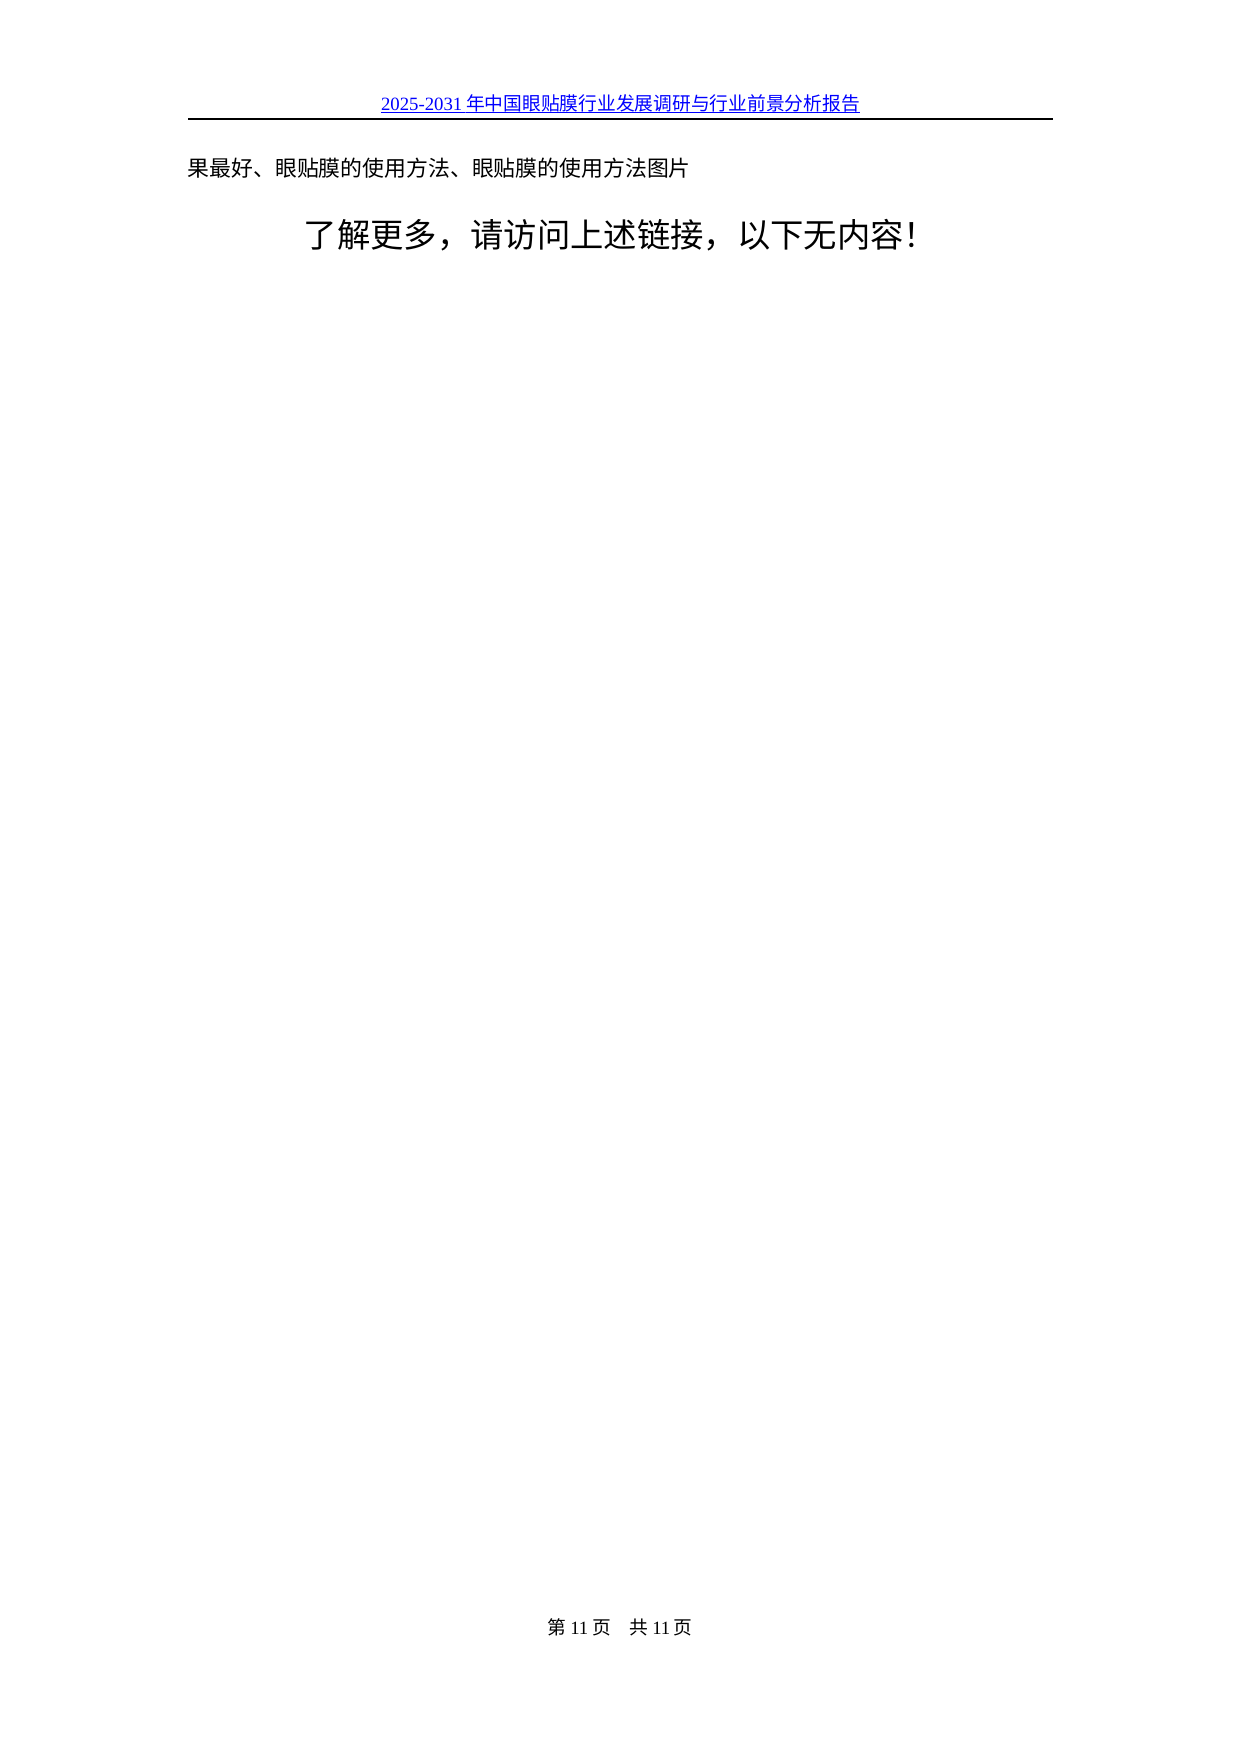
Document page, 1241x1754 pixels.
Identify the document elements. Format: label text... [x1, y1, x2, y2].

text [187, 150, 1053, 183]
title 了解更多，请访问上述链接，以下无内容！ [187, 200, 1053, 265]
